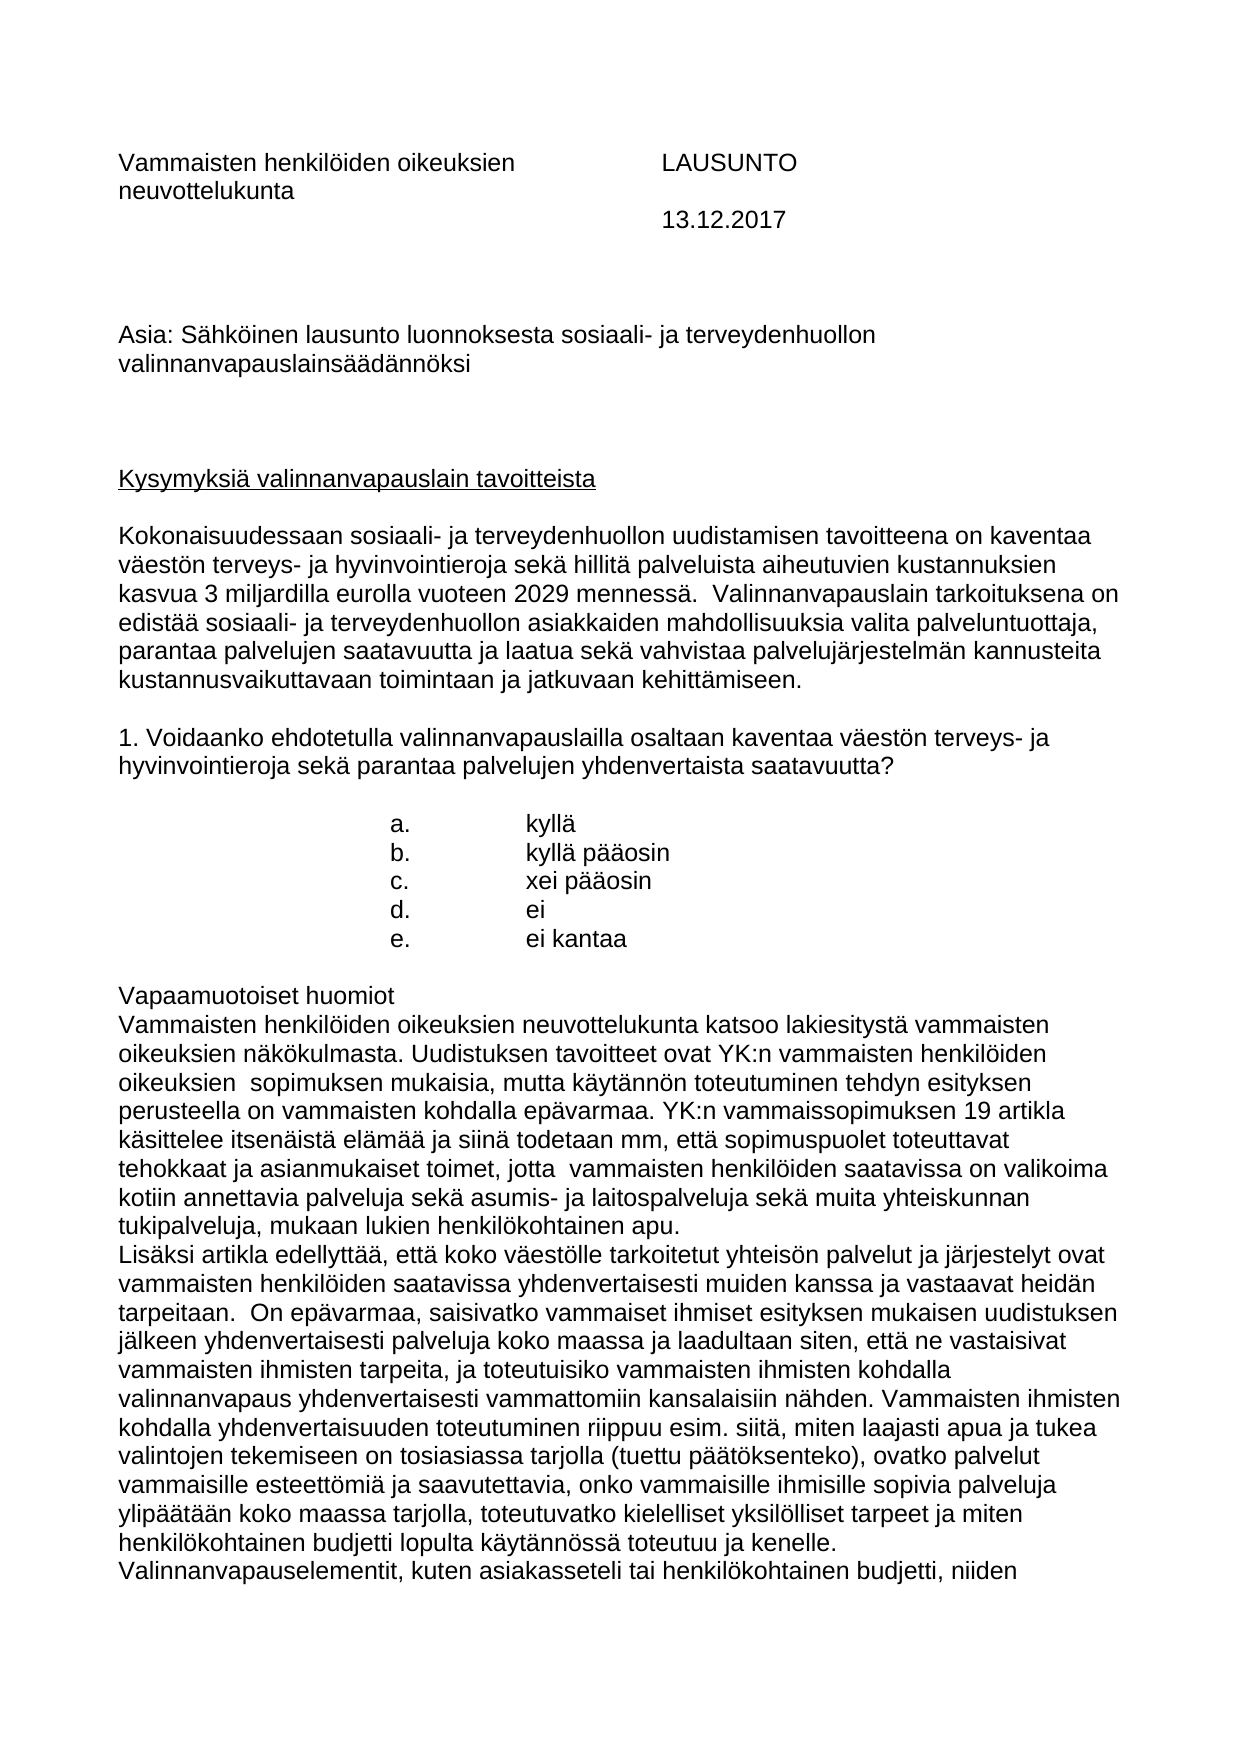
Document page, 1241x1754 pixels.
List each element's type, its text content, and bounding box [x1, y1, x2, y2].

text Kysymyksiä valinnanvapauslain tavoitteista [118, 464, 1122, 493]
text Vammaisten henkilöiden oikeuksien neuvottelukunta katsoo lakiesitystä vammaisten oikeuksien näkökulmasta. Uudistuksen tavoitteet ovat YK:n vammaisten henkilöiden oikeuksien sopimuksen mukaisia, mutta käytännön toteutuminen tehdyn esityksen perusteella on vammaisten kohdalla epävarmaa. YK:n vammaissopimuksen 19 artikla käsittelee itsenäistä elämää ja siinä todetaan mm, että sopimuspuolet toteuttavat tehokkaat ja asianmukaiset toimet, jotta vammaisten henkilöiden saatavissa on valikoima kotiin annettavia palveluja sekä asumis- ja laitospalveluja sekä muita yhteiskunnan tukipalveluja, mukaan lukien henkilökohtainen apu. [118, 1010, 1122, 1240]
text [118, 1240, 1122, 1585]
text Vapaamuotoiset huomiot [118, 981, 1122, 1010]
text 13.12.2017 [118, 205, 1122, 234]
text Kokonaisuudessaan sosiaali- ja terveydenhuollon uudistamisen tavoitteena on kaventaa väestön terveys- ja hyvinvointieroja sekä hillitä palveluista aiheutuvien kustannuksien kasvua 3 miljardilla eurolla vuoteen 2029 mennessä. Valinnanvapauslain tarkoituksena on edistää sosiaali- ja terveydenhuollon asiakkaiden mahdollisuuksia valita palveluntuottaja, parantaa palvelujen saatavuutta ja laatua sekä vahvistaa palvelujärjestelmän kannusteita kustannusvaikuttavaan toimintaan ja jatkuvaan kehittämiseen. [118, 521, 1122, 694]
text a. kyllä [390, 809, 1122, 838]
text Asia: Sähköinen lausunto luonnoksesta sosiaali- ja terveydenhuollon valinnanvapauslainsäädännöksi [118, 320, 1122, 378]
text c. xei pääosin [390, 866, 1122, 895]
text 1. Voidaanko ehdotetulla valinnanvapauslailla osaltaan kaventaa väestön terveys- ja hyvinvointieroja sekä parantaa palvelujen yhdenvertaista saatavuutta? [118, 723, 1122, 780]
text b. kyllä pääosin [390, 838, 1122, 866]
text e. ei kantaa [390, 924, 1122, 953]
text neuvottelukunta [118, 176, 1122, 205]
text d. ei [390, 895, 1122, 924]
text Vammaisten henkilöiden oikeuksien LAUSUNTO [118, 148, 1122, 176]
